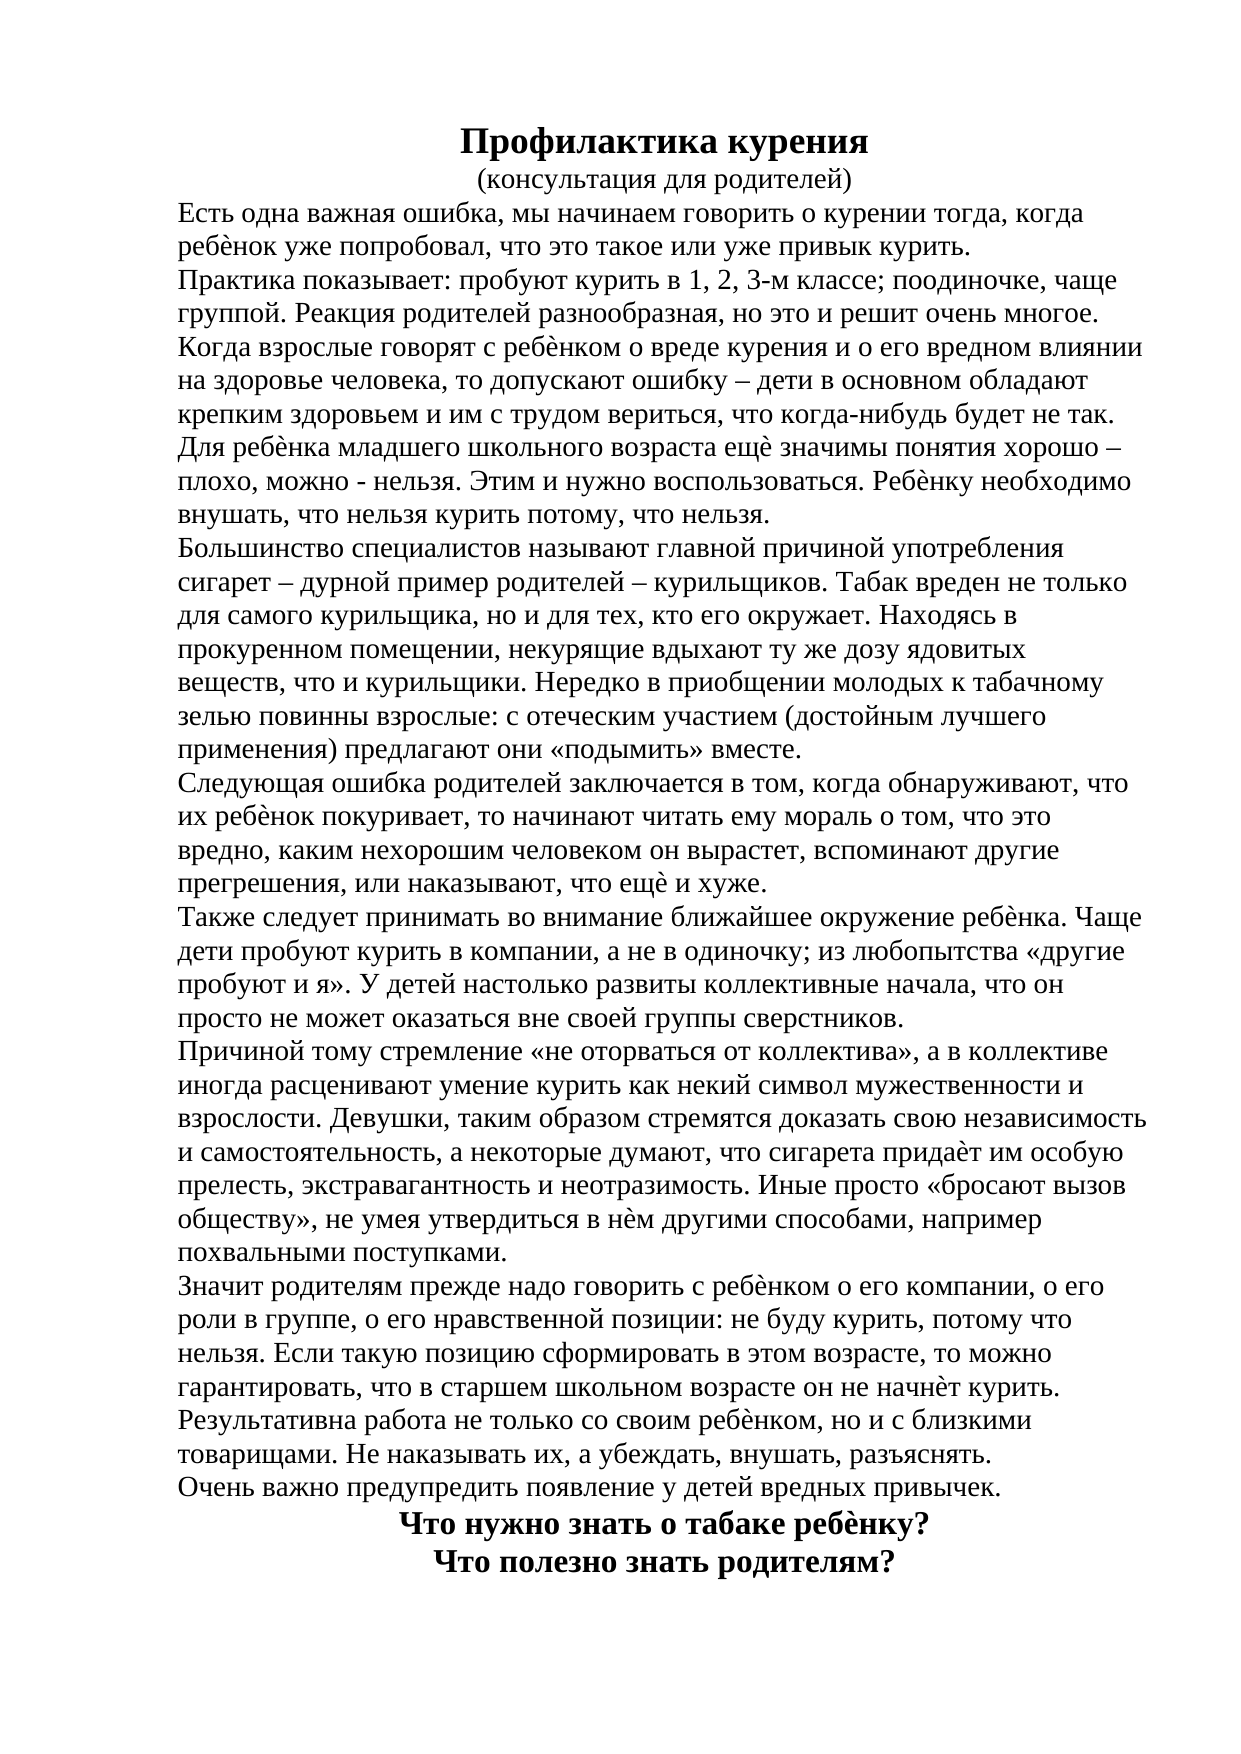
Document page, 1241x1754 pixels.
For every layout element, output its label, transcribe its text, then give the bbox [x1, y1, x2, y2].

text Также следует принимать во внимание ближайшее окружение ребѐнка. Чаще дети пробуют курить в компании, а не в одиночку; из любопытства «другие пробуют и я». У детей настолько развиты коллективные начала, что он просто не может оказаться вне своей группы сверстников. [177, 899, 1152, 1033]
text Что нужно знать о табаке ребѐнку? [177, 1503, 1152, 1541]
text (консультация для родителей) [177, 161, 1152, 195]
text Результативна работа не только со своим ребѐнком, но и с близкими товарищами. Не наказывать их, а убеждать, внушать, разъяснять. [177, 1402, 1152, 1469]
title Профилактика курения [177, 118, 1152, 161]
text веществ, что и курильщики. Нередко в приобщении молодых к табачному зелью повинны взрослые: с отеческим участием (достойным лучшего применения) предлагают они «подымить» вместе. [177, 664, 1152, 765]
text Следующая ошибка родителей заключается в том, когда обнаруживают, что их ребѐнок покуривает, то начинают читать ему мораль о том, что это вредно, каким нехорошим человеком он вырастет, вспоминают другие прегрешения, или наказывают, что ещѐ и хуже. [177, 765, 1152, 899]
text Большинство специалистов называют главной причиной употребления сигарет – дурной пример родителей – курильщиков. Табак вреден не только для самого курильщика, но и для тех, кто его окружает. Находясь в прокуренном помещении, некурящие вдыхают ту же дозу ядовитых [177, 530, 1152, 664]
text обществу», не умея утвердиться в нѐм другими способами, например похвальными поступками. [177, 1201, 1152, 1268]
text Значит родителям прежде надо говорить с ребѐнком о его компании, о его роли в группе, о его нравственной позиции: не буду курить, потому что нельзя. Если такую позицию сформировать в этом возрасте, то можно гарантировать, что в старшем школьном возрасте он не начнѐт курить. [177, 1268, 1152, 1402]
text Что полезно знать родителям? [177, 1541, 1152, 1579]
text Причиной тому стремление «не оторваться от коллектива», а в коллективе иногда расценивают умение курить как некий символ мужественности и взрослости. Девушки, таким образом стремятся доказать свою независимость и самостоятельность, а некоторые думают, что сигарета придаѐт им особую прелесть, экстравагантность и неотразимость. Иные просто «бросают вызов [177, 1033, 1152, 1201]
text Для ребѐнка младшего школьного возраста ещѐ значимы понятия хорошо – плохо, можно - нельзя. Этим и нужно воспользоваться. Ребѐнку необходимо внушать, что нельзя курить потому, что нельзя. [177, 429, 1152, 530]
text Очень важно предупредить появление у детей вредных привычек. [177, 1469, 1152, 1503]
text Практика показывает: пробуют курить в 1, 2, 3-м классе; поодиночке, чаще группой. Реакция родителей разнообразная, но это и решит очень многое. Когда взрослые говорят с ребѐнком о вреде курения и о его вредном влиянии на здоровье человека, то допускают ошибку – дети в основном обладают крепким здоровьем и им с трудом вериться, что когда-нибудь будет не так. [177, 262, 1152, 429]
text Есть одна важная ошибка, мы начинаем говорить о курении тогда, когда ребѐнок уже попробовал, что это такое или уже привык курить. [177, 195, 1152, 262]
